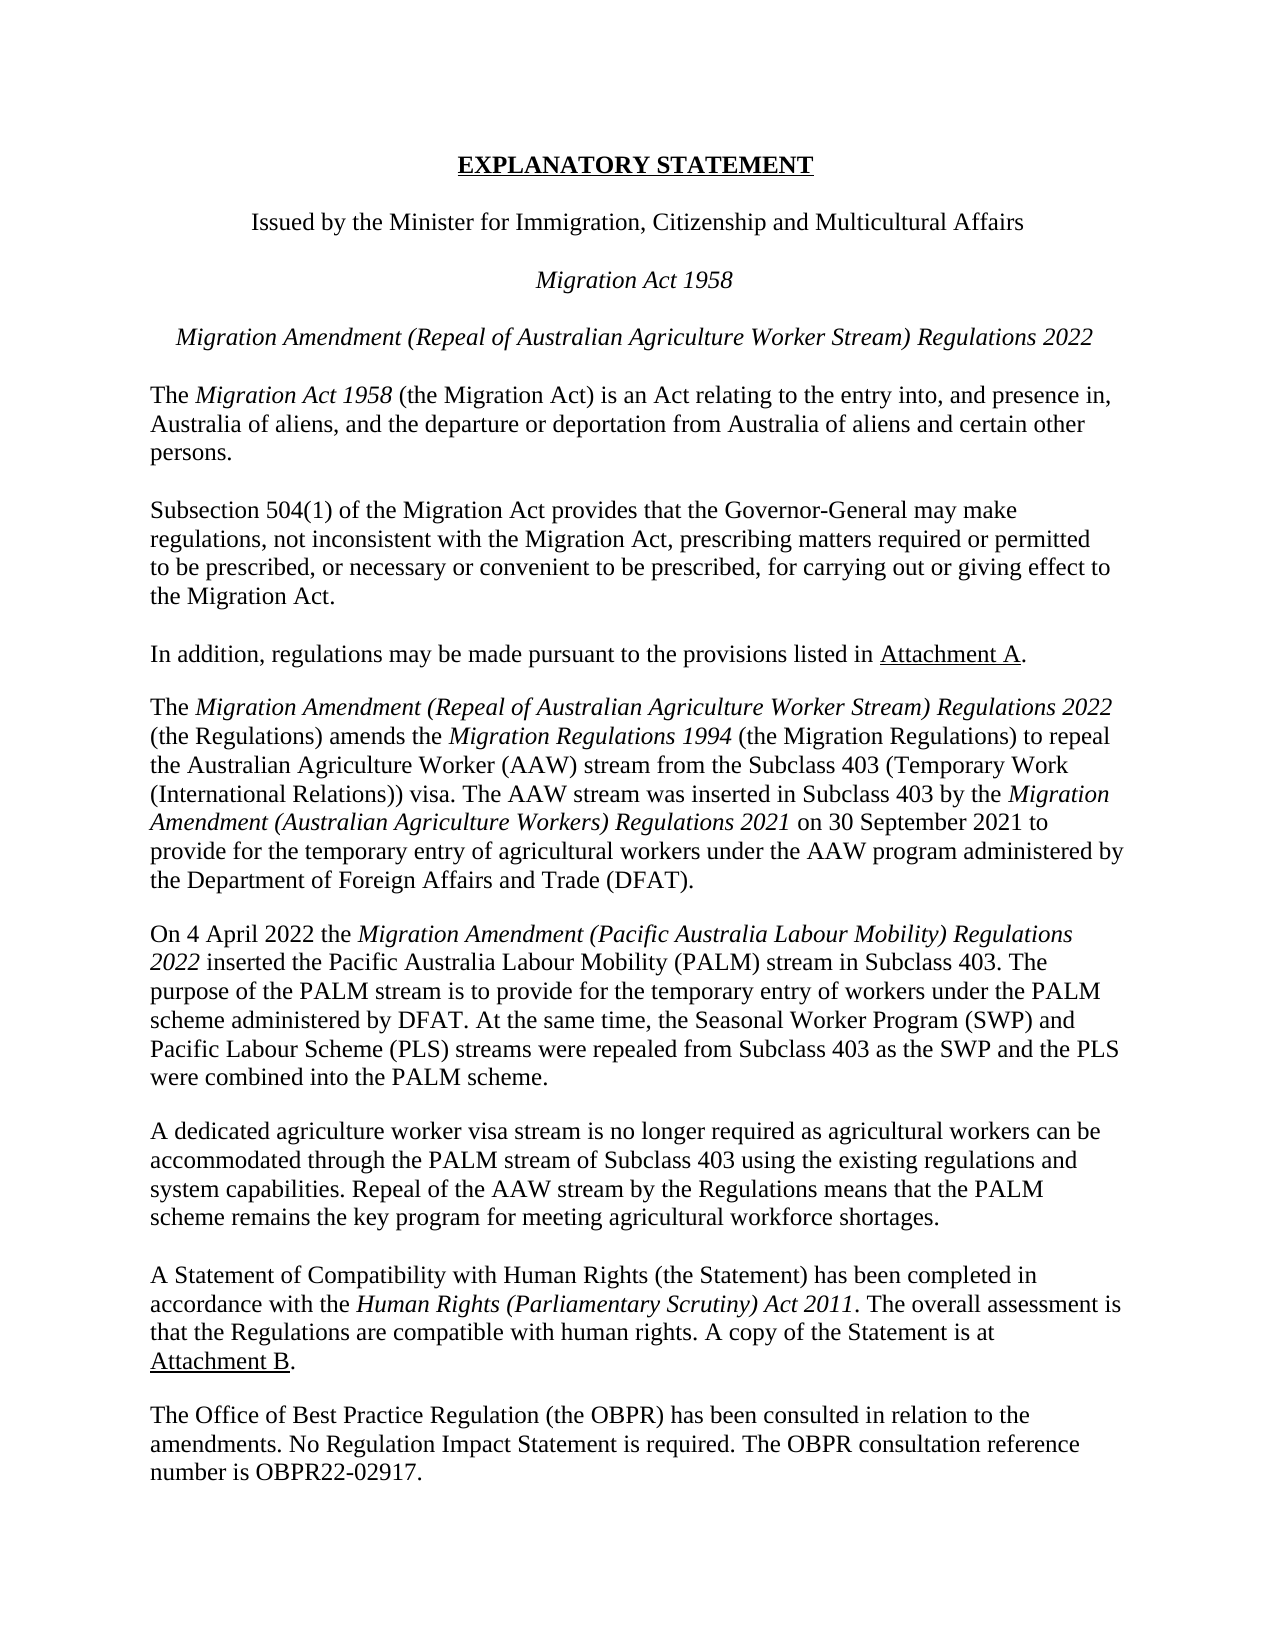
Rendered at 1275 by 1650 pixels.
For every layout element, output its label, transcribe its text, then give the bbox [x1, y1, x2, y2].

text The Migration Act 1958 (the Migration Act) is an Act relating to the entry into, and presence in, Australia of aliens, and the departure or deportation from Australia of aliens and certain other persons. [150, 380, 1121, 466]
text A Statement of Compatibility with Human Rights (the Statement) has been completed in accordance with the Human Rights (Parliamentary Scrutiny) Act 2011. The overall assessment is that the Regulations are compatible with human rights. A copy of the Statement is at Attachment B. [150, 1260, 1125, 1375]
text The Migration Amendment (Repeal of Australian Agriculture Worker Stream) Regulations 2022 (the Regulations) amends the Migration Regulations 1994 (the Migration Regulations) to repeal the Australian Agriculture Worker (AAW) stream from the Subclass 403 (Temporary Work (International Relations)) visa. The AAW stream was inserted in Subclass 403 by the Migration Amendment (Australian Agriculture Workers) Regulations 2021 on 30 September 2021 to provide for the temporary entry of agricultural workers under the AAW program administered by the Department of Foreign Affairs and Trade (DFAT). [150, 692, 1125, 894]
text EXPLANATORY STATEMENT [150, 150, 1121, 179]
text On 4 April 2022 the Migration Amendment (Pacific Australia Labour Mobility) Regulations 2022 inserted the Pacific Australia Labour Mobility (PALM) stream in Subclass 403. The purpose of the PALM stream is to provide for the temporary entry of workers under the PALM scheme administered by DFAT. At the same time, the Seasonal Worker Program (SWP) and Pacific Labour Scheme (PLS) streams were repealed from Subclass 403 as the SWP and the PLS were combined into the PALM scheme. [150, 919, 1125, 1091]
text Issued by the Minister for Immigration, Citizenship and Multicultural Affairs [150, 207, 1125, 236]
text In addition, regulations may be made pursuant to the provisions listed in Attachment A. [150, 639, 1116, 667]
text Subsection 504(1) of the Migration Act provides that the Governor-General may make regulations, not inconsistent with the Migration Act, prescribing matters required or permitted to be prescribed, or necessary or convenient to be prescribed, for carrying out or giving effect to the Migration Act. [150, 495, 1116, 610]
text A dedicated agriculture worker visa stream is no longer required as agricultural workers can be accommodated through the PALM stream of Subclass 403 using the existing regulations and system capabilities. Repeal of the AAW stream by the Regulations means that the PALM scheme remains the key program for meeting agricultural workforce shortages. [150, 1116, 1125, 1231]
text The Office of Best Practice Regulation (the OBPR) has been consulted in relation to the amendments. No Regulation Impact Statement is required. The OBPR consultation reference number is OBPR22-02917. [150, 1400, 1125, 1486]
text Migration Act 1958 [150, 265, 1121, 294]
text Migration Amendment (Repeal of Australian Agriculture Worker Stream) Regulations 2022 [150, 322, 1121, 351]
